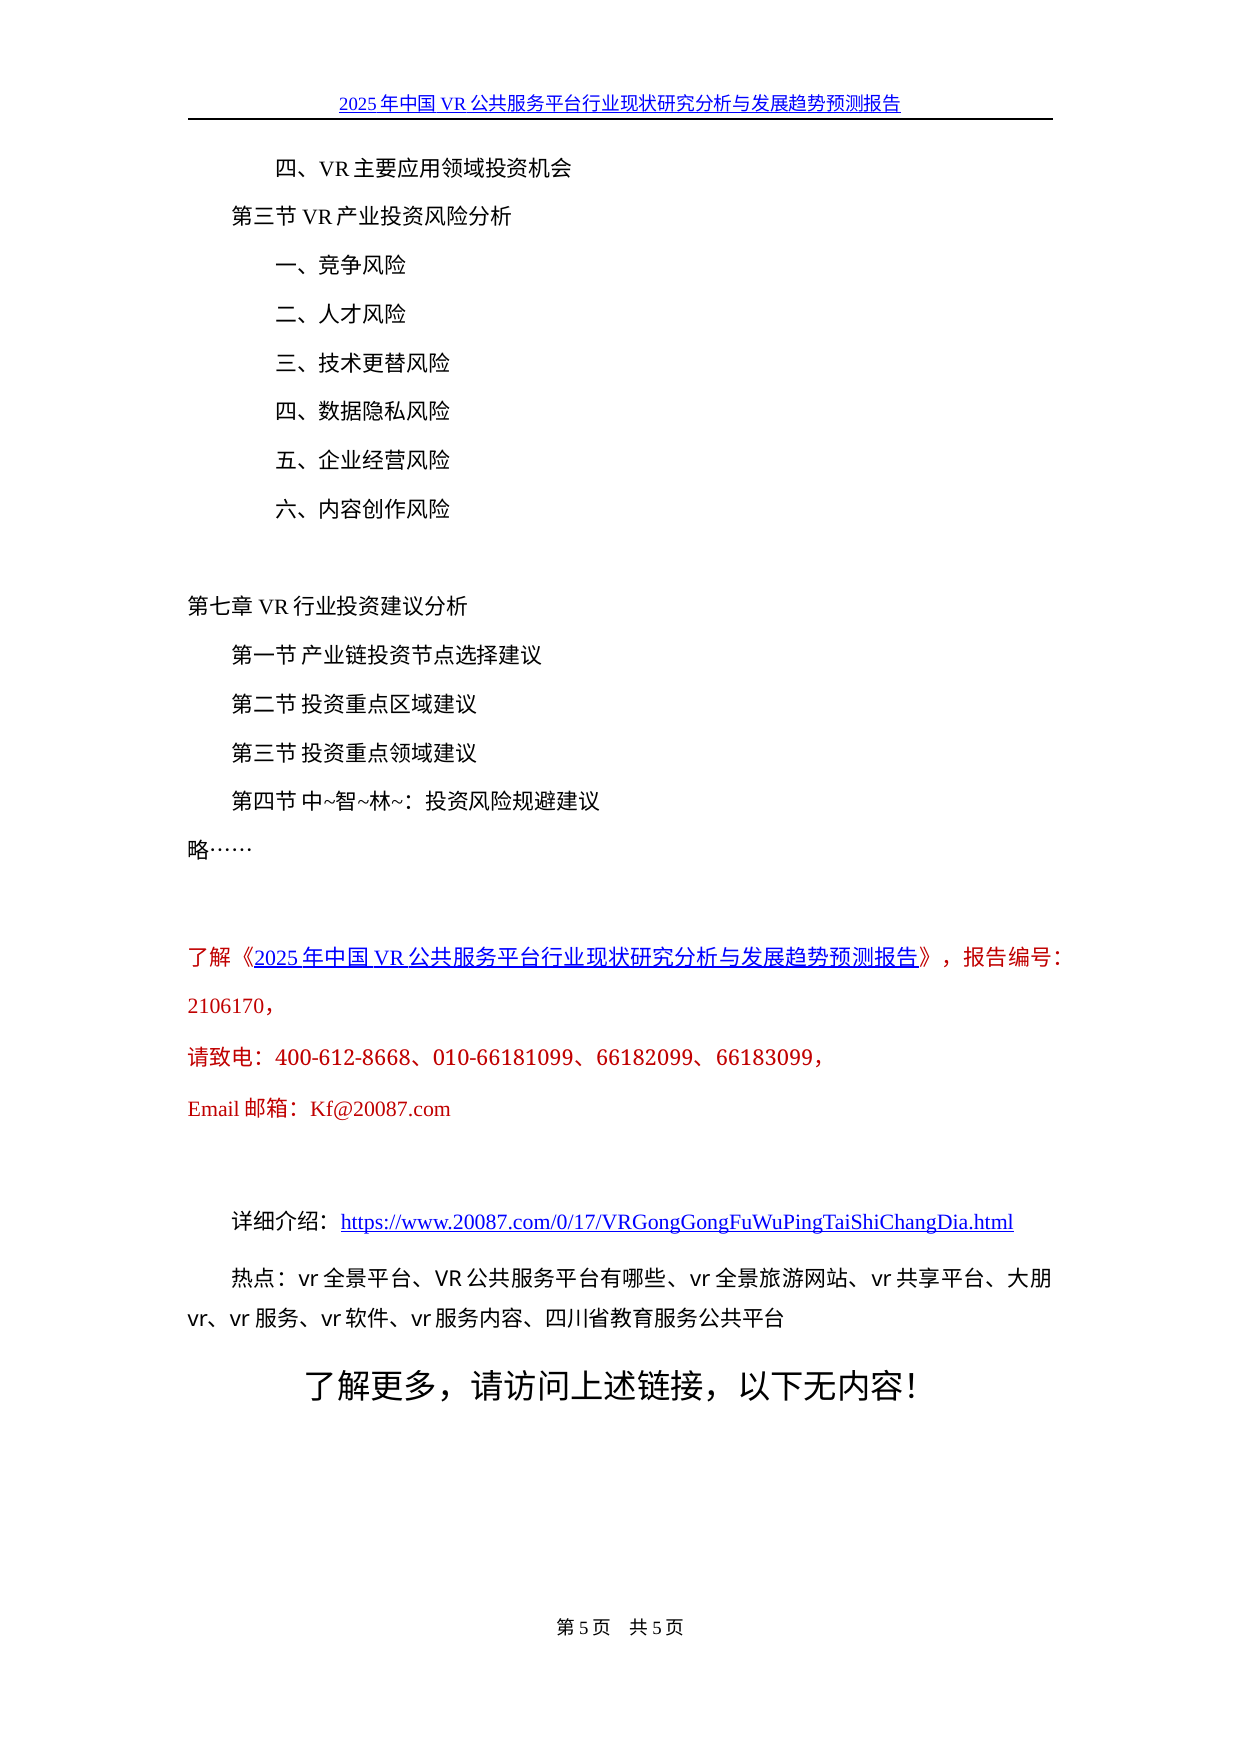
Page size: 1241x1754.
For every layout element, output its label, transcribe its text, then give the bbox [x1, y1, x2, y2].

text 了解《2025年中国VR公共服务平台行业现状研究分析与发展趋势预测报告》，报告编号：2106170， [187, 939, 1053, 1020]
text 热点：vr全景平台、VR公共服务平台有哪些、vr全景旅游网站、vr共享平台、大朋vr、vr 服务、vr软件、vr服务内容、四川省教育服务公共平台 [187, 1261, 1053, 1334]
title 了解更多，请访问上述链接，以下无内容！ [187, 1351, 1053, 1416]
text Email邮箱：Kf@20087.com [187, 1091, 1053, 1123]
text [187, 150, 1053, 865]
text 详细介绍：https://www.20087.com/0/17/VRGongGongFuWuPingTaiShiChangDia.html [187, 1204, 1053, 1236]
text 请致电：400-612-8668、010-66181099、66182099、66183099， [187, 1039, 1053, 1072]
